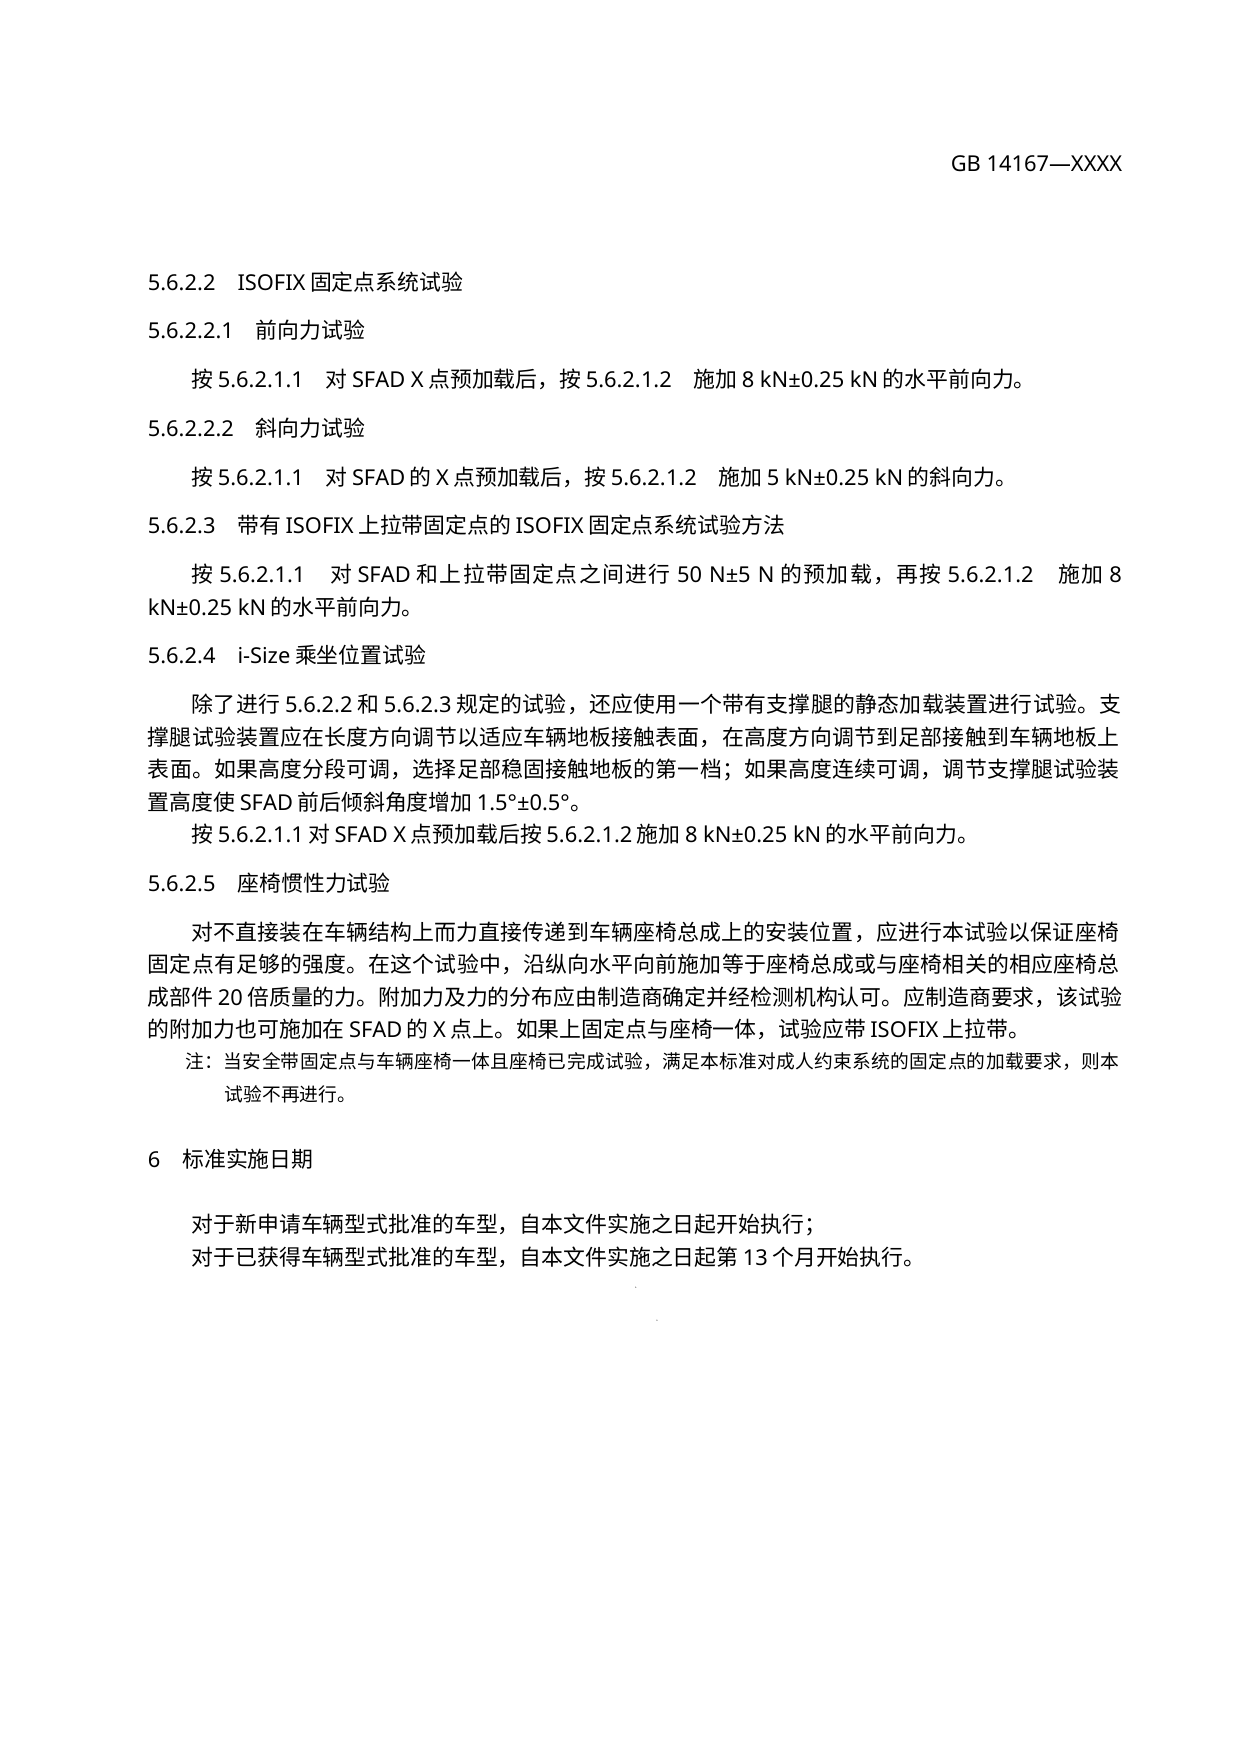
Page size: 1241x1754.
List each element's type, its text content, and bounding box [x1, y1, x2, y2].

text 前向力试验 [148, 313, 1122, 346]
text 斜向力试验 [148, 411, 1122, 443]
text 带有ISOFIX上拉带固定点的ISOFIX固定点系统试验方法 [148, 508, 1122, 541]
text 按5.6.2.1.1对SFAD X点预加载后按5.6.2.1.2施加8 kN±0.25 kN的水平前向力。 [148, 817, 1122, 849]
text i-Size乘坐位置试验 [148, 638, 1122, 671]
text 按5.6.2.1.1 对SFAD X点预加载后，按5.6.2.1.2 施加8 kN±0.25 kN的水平前向力。 [148, 362, 1122, 394]
text 座椅惯性力试验 [148, 866, 1122, 898]
text 对不直接装在车辆结构上而力直接传递到车辆座椅总成上的安装位置，应进行本试验以保证座椅固定点有足够的强度。在这个试验中，沿纵向水平向前施加等于座椅总成或与座椅相关的相应座椅总成部件20倍质量的力。附加力及力的分布应由制造商确定并经检测机构认可。应制造商要求，该试验的附加力也可施加在SFAD的X点上。如果上固定点与座椅一体，试验应带ISOFIX上拉带。 [148, 914, 1122, 1044]
text ISOFIX固定点系统试验 [148, 264, 1122, 297]
text 按5.6.2.1.1 对SFAD和上拉带固定点之间进行50 N±5 N的预加载，再按5.6.2.1.2 施加8 kN±0.25 kN的水平前向力。 [148, 557, 1122, 622]
text 对于已获得车辆型式批准的车型，自本文件实施之日起第13个月开始执行。 [148, 1239, 1122, 1272]
text 除了进行5.6.2.2和5.6.2.3规定的试验，还应使用一个带有支撑腿的静态加载装置进行试验。支撑腿试验装置应在长度方向调节以适应车辆地板接触表面，在高度方向调节到足部接触到车辆地板上表面。如果高度分段可调，选择足部稳固接触地板的第一档；如果高度连续可调，调节支撑腿试验装置高度使SFAD前后倾斜角度增加1.5°±0.5°。 [148, 687, 1122, 817]
list 注：当安全带固定点与车辆座椅一体且座椅已完成试验，满足本标准对成人约束系统的固定点的加载要求，则本试验不再进行。 [186, 1044, 1122, 1109]
text 按5.6.2.1.1 对SFAD的X点预加载后，按5.6.2.1.2 施加5 kN±0.25 kN的斜向力。 [148, 459, 1122, 492]
text 标准实施日期 [148, 1142, 1122, 1174]
text 对于新申请车辆型式批准的车型，自本文件实施之日起开始执行； [148, 1207, 1122, 1239]
